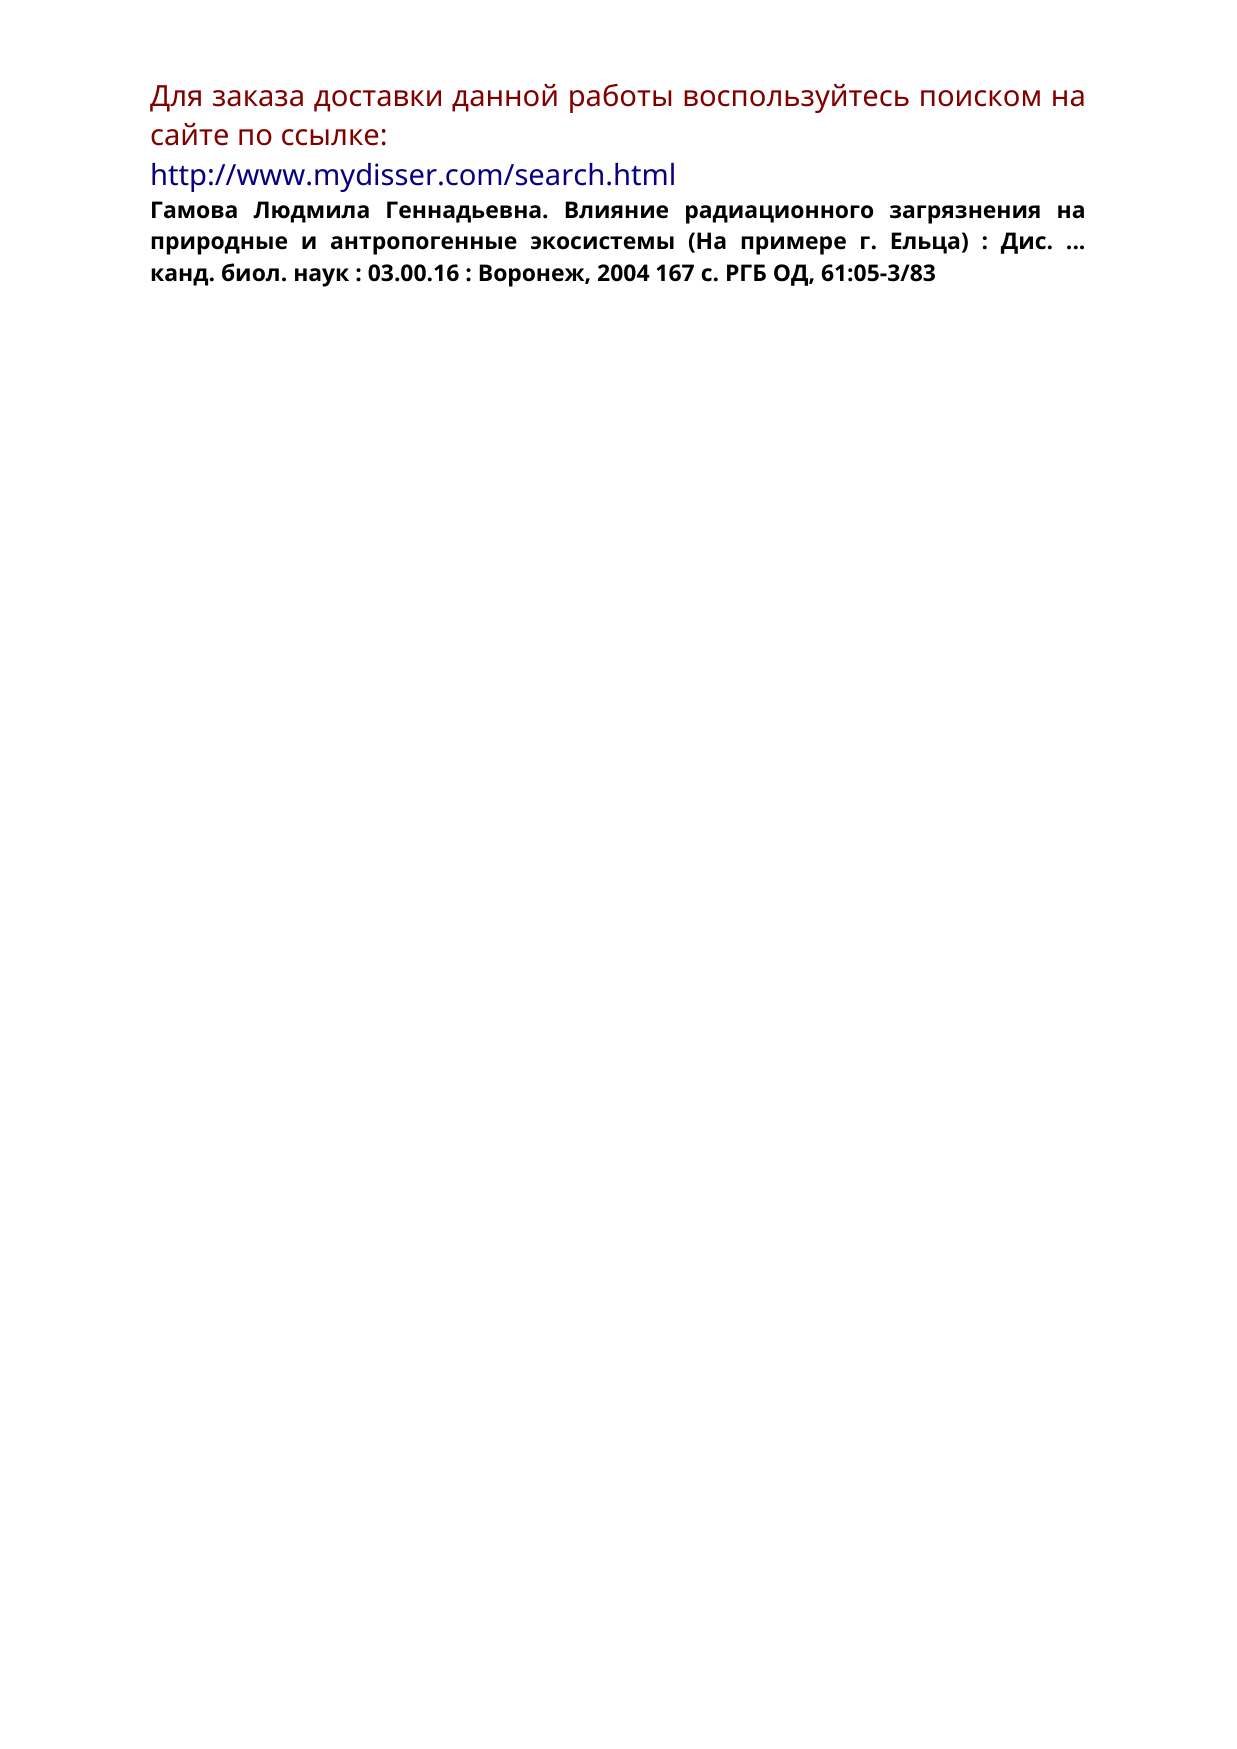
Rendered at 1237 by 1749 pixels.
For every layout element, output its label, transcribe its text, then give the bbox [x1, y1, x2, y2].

text Гамова Людмила Геннадьевна. Влияние радиационного загрязнения на природные и антропогенные экосистемы (На примере г. Ельца) : Дис. ... канд. биол. наук : 03.00.16 : Воронеж, 2004 167 c. РГБ ОД, 61:05-3/83 [150, 194, 1086, 288]
